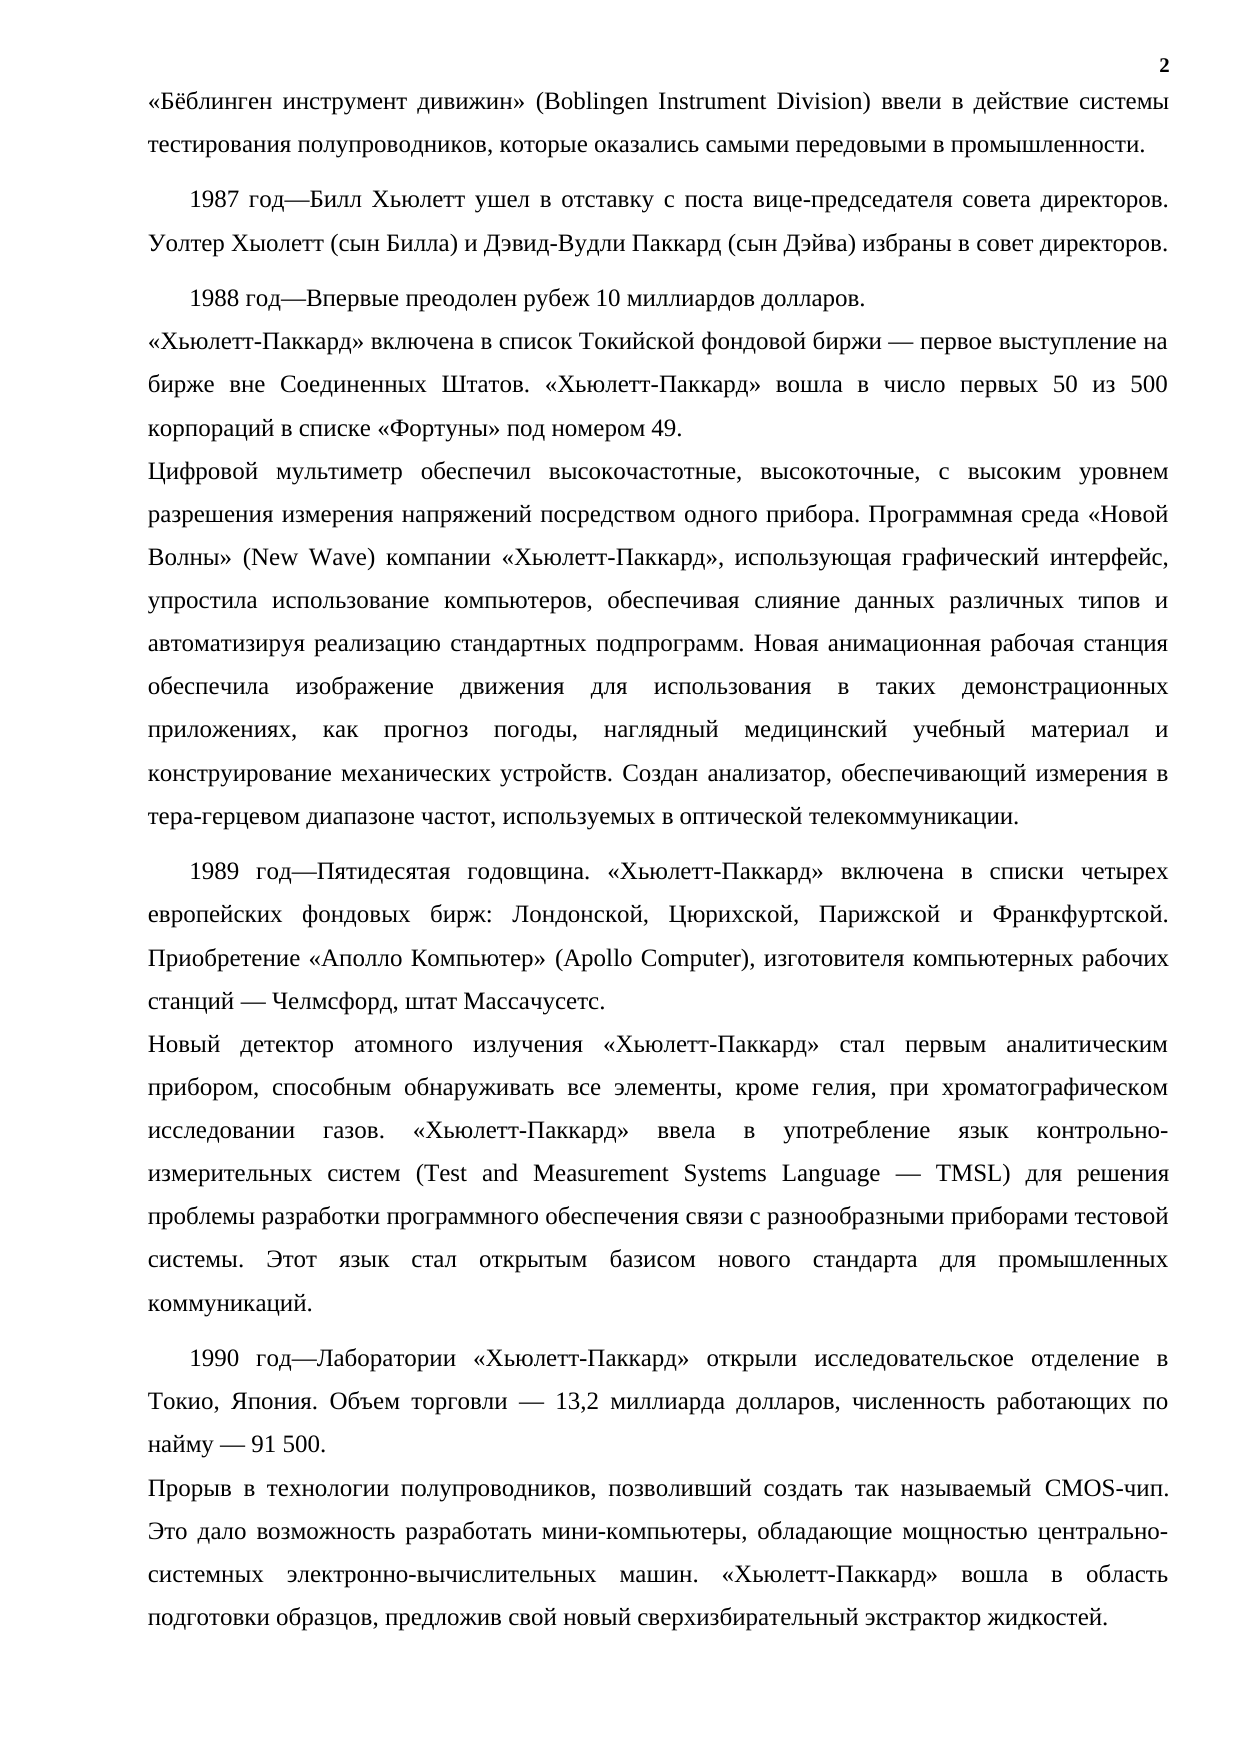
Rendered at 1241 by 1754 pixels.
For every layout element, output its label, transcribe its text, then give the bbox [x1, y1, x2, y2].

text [148, 86, 1169, 158]
text 1990 год—Лаборатории «Хьюлетт-Паккард» открыли исследовательское отделение в Токио, Япония. Объем торговли — 13,2 миллиарда долларов, численность работающих по найму — 91 500. Прорыв в технологии полупроводников, позволивший создать так называемый CMOS-чип. Это дало возможность разработать мини-компьютеры, обладающие мощностью центрально-системных электронно-вычислительных машин. «Хьюлетт-Паккард» вошла в область подготовки образцов, предложив свой новый сверхизбирательный экстрактор жидкостей. [148, 1343, 1169, 1631]
text 1987 год—Билл Хьюлетт ушел в отставку с поста вице-председателя совета директоров. Уолтер Хыолетт (сын Билла) и Дэвид-Вудли Паккард (сын Дэйва) избраны в совет директоров. [148, 184, 1169, 256]
text 1988 год—Впервые преодолен рубеж 10 миллиардов долларов. «Хьюлетт-Паккард» включена в список Токийской фондовой биржи — первое выступление на бирже вне Соединенных Штатов. «Хьюлетт-Паккард» вошла в число первых 50 из 500 корпораций в списке «Фортуны» под номером 49. Цифровой мультиметр обеспечил высокочастотные, высокоточные, с высоким уровнем разрешения измерения напряжений посредством одного прибора. Программная среда «Новой Волны» (New Wave) компании «Хьюлетт-Паккард», использующая графический интерфейс, упростила использование компьютеров, обеспечивая слияние данных различных типов и автоматизируя реализацию стандартных подпрограмм. Новая анимационная рабочая станция обеспечила изображение движения для использования в таких демонстрационных приложениях, как прогноз погоды, наглядный медицинский учебный материал и конструирование механических устройств. Создан анализатор, обеспечивающий измерения в тера-герцевом диапазоне частот, используемых в оптической телекоммуникации. [148, 283, 1169, 829]
text 1989 год—Пятидесятая годовщина. «Хьюлетт-Паккард» включена в списки четырех европейских фондовых бирж: Лондонской, Цюрихской, Парижской и Франкфуртской. Приобретение «Аполло Компьютер» (Apollo Computer), изготовителя компьютерных рабочих станций — Челмсфорд, штат Массачусетс. Новый детектор атомного излучения «Хьюлетт-Паккард» стал первым аналитическим прибором, способным обнаруживать все элементы, кроме гелия, при хроматографическом исследовании газов. «Хьюлетт-Паккард» ввела в употребление язык контрольно-измерительных систем (Test and Measurement Systems Language — TMSL) для решения проблемы разработки программного обеспечения связи с разнообразными приборами тестовой системы. Этот язык стал открытым базисом нового стандарта для промышленных коммуникаций. [148, 856, 1169, 1316]
